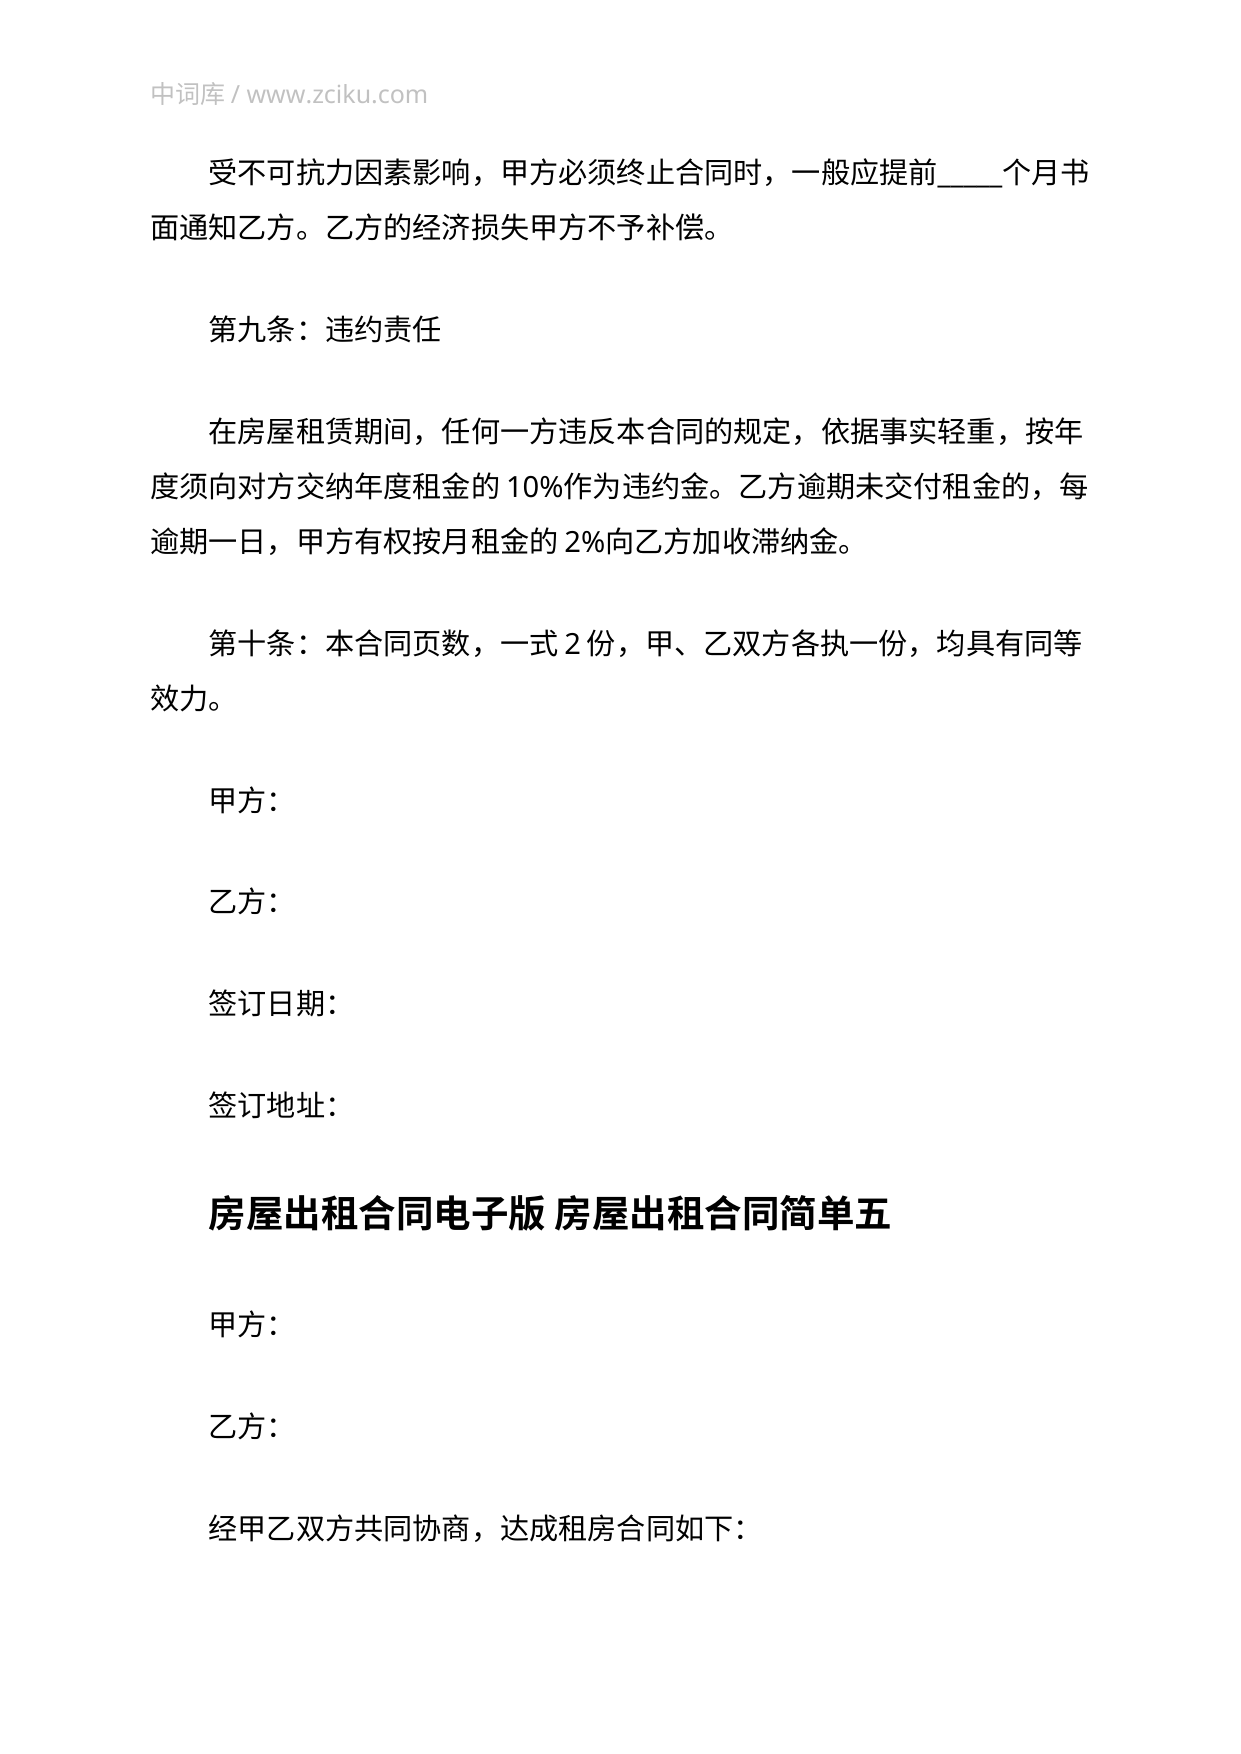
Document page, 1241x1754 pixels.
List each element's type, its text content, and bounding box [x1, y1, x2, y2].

text 受不可抗力因素影响，甲方必须终止合同时，一般应提前_____个月书面通知乙方。乙方的经济损失甲方不予补偿。 [150, 150, 1090, 247]
text 第九条：违约责任 [150, 307, 1090, 349]
text 经甲乙双方共同协商，达成租房合同如下： [150, 1505, 1090, 1547]
text 在房屋租赁期间，任何一方违反本合同的规定，依据事实轻重，按年度须向对方交纳年度租金的10%作为违约金。乙方逾期未交付租金的，每逾期一日，甲方有权按月租金的2%向乙方加收滞纳金。 [150, 408, 1090, 561]
text 乙方： [150, 1403, 1090, 1446]
text 乙方： [150, 879, 1090, 921]
text 第十条：本合同页数，一式2份，甲、乙双方各执一份，均具有同等效力。 [150, 620, 1090, 718]
text 房屋出租合同电子版 房屋出租合同简单五 [150, 1184, 1090, 1238]
text 甲方： [150, 1302, 1090, 1344]
text 甲方： [150, 777, 1090, 819]
text 签订日期： [150, 981, 1090, 1023]
text 签订地址： [150, 1082, 1090, 1125]
